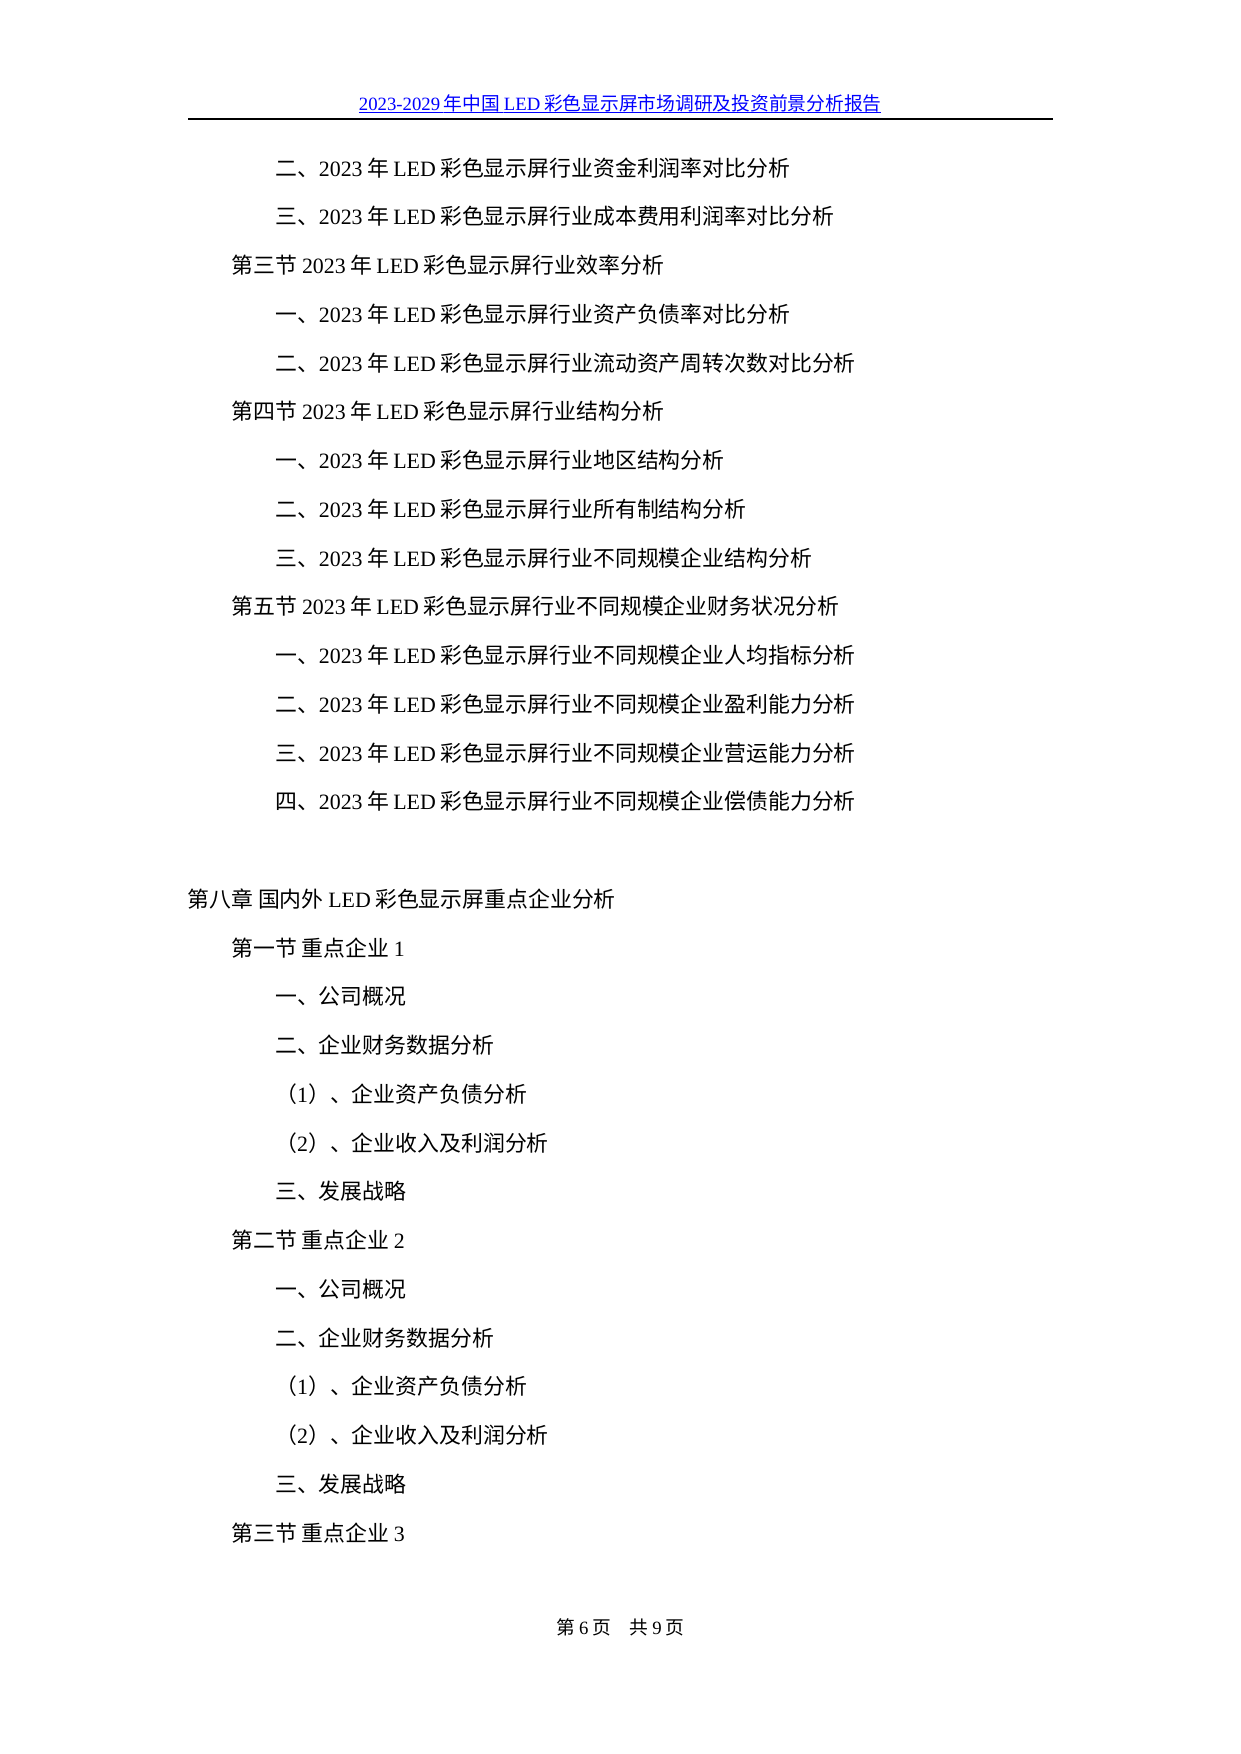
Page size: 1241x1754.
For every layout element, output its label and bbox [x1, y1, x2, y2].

text [187, 150, 1053, 1548]
